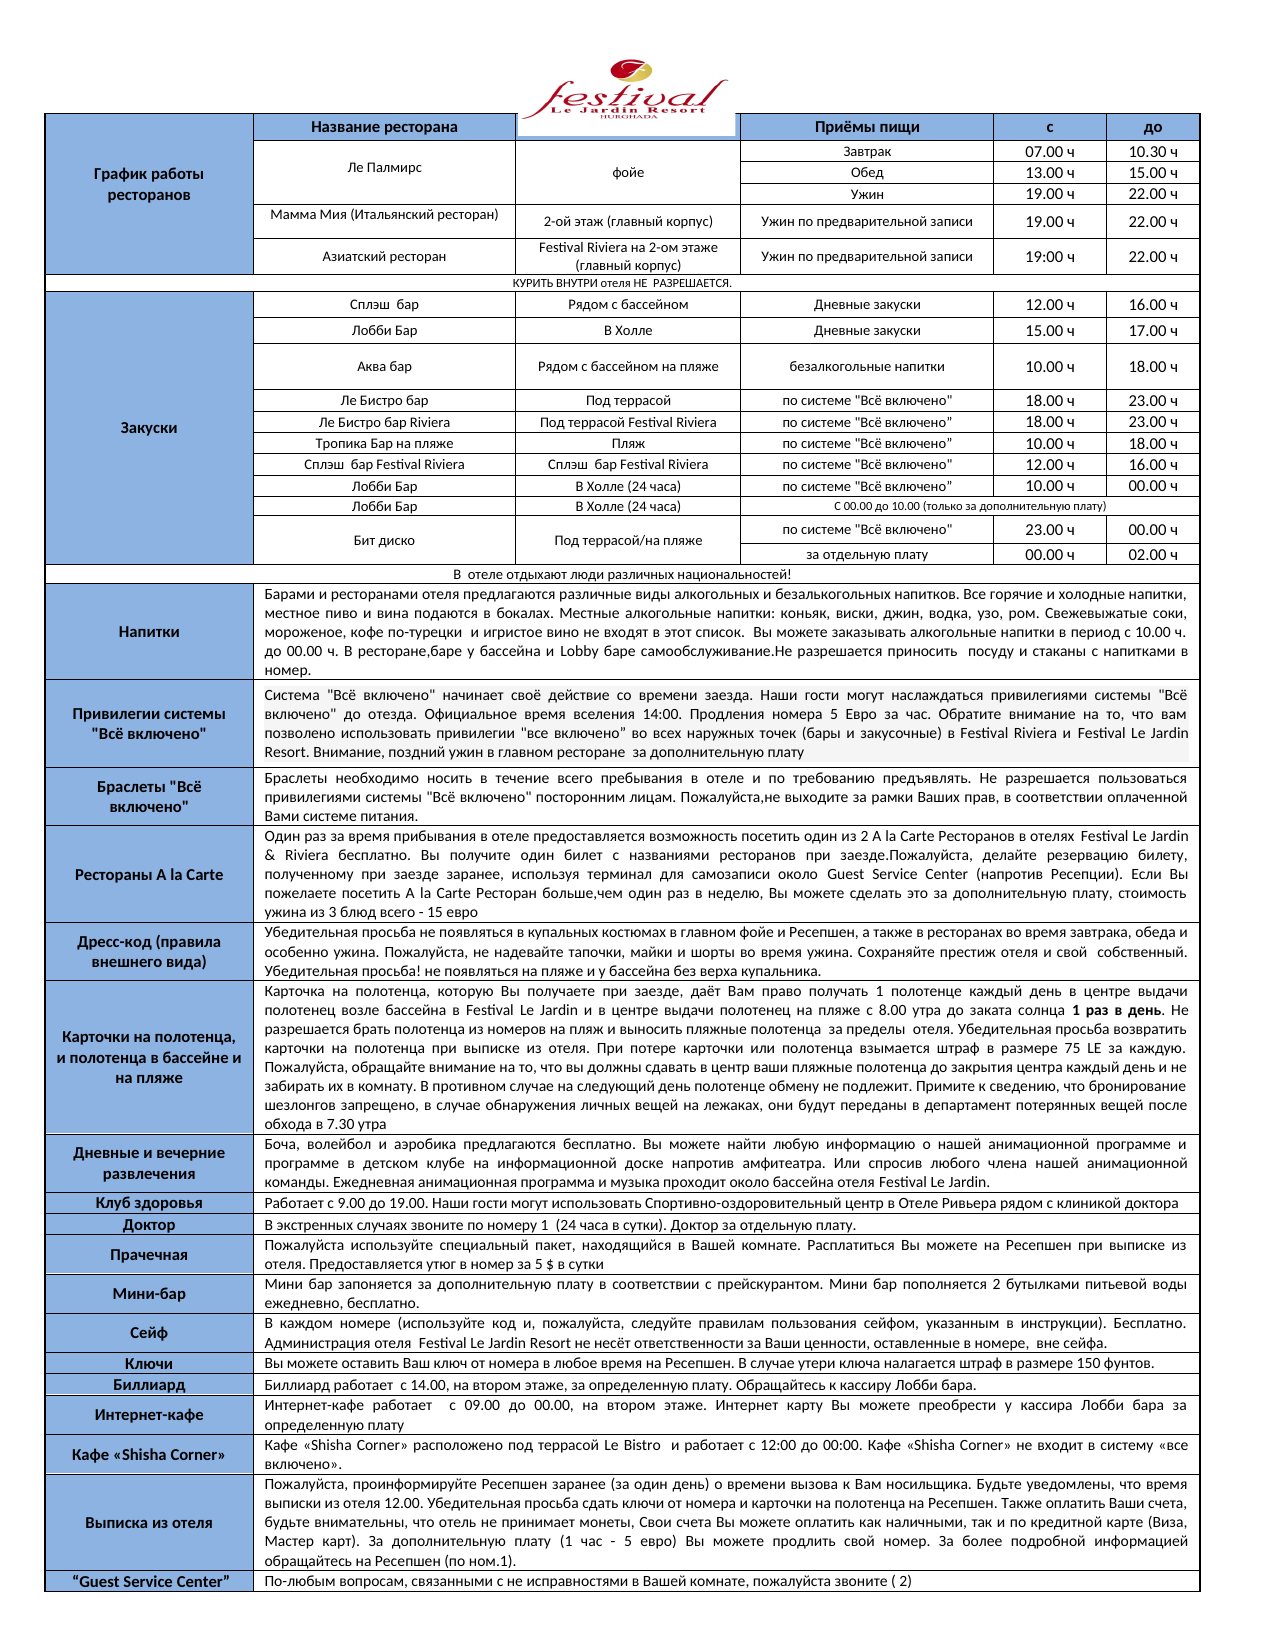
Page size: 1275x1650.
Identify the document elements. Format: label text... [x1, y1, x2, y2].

table_cell В Холле (24 часа) [516, 476, 740, 496]
table_cell 22.00 ч [1107, 184, 1199, 204]
table_cell Карточки на полотенца, и полотенца в бассейне и на пляже [46, 981, 253, 1133]
table_cell 18.00 ч [994, 412, 1106, 432]
table_cell Ключи [46, 1353, 253, 1373]
table_cell 23.00 ч [1107, 390, 1199, 411]
table_cell Дневные закуски [741, 292, 993, 317]
table_cell Под террасой [516, 390, 740, 411]
table_header до [1107, 114, 1199, 140]
table_cell Биллиард [46, 1374, 253, 1394]
table_cell 18.00 ч [1107, 344, 1199, 389]
table_cell 22.00 ч [1107, 205, 1199, 238]
table_cell 02.00 ч [1107, 544, 1199, 564]
table_cell Клуб здоровья [46, 1193, 253, 1213]
table_cell С 00.00 до 10.00 (только за дополнительную плату) [741, 497, 1199, 515]
table_cell Привилегии системы "Всё включено" [46, 680, 253, 767]
table_cell по системе "Всё включено” [741, 476, 993, 496]
table_cell Ле Бистро бар Riviera [254, 412, 515, 432]
table_cell Биллиард работает с 14.00, на втором этаже, за определенную плату. Обращайтесь к кассиру Лобби бара. [254, 1374, 1199, 1394]
table_cell 15.00 ч [994, 318, 1106, 343]
table_cell Рядом с бассейном на пляже [516, 344, 740, 389]
table_cell 23.00 ч [994, 516, 1106, 543]
table_cell по системе "Всё включено" [741, 454, 993, 475]
table_cell Бит диско [254, 516, 515, 564]
table_cell Обед [741, 162, 993, 183]
table_cell Барами и ресторанами отеля предлагаются различные виды алкогольных и безалькогольных напитков. Все горячие и холодные напитки, местное пиво и вина подаются в бокалах. Местные алкогольные напитки: коньяк, виски, джин, водка, узо, ром. Свежевыжатые соки, мороженое, кофе по-турецки и игристое вино не входят в этот список. Вы можете заказывать алкогольные напитки в период с 10.00 ч. до 00.00 ч. В ресторане,баре у бассейна и Lobby баре самообслуживание.Не разрешается приносить посуду и стаканы с напитками в номер. [254, 584, 1199, 679]
table_cell 17.00 ч [1107, 318, 1199, 343]
table_cell Кафе «Shisha Corner» [46, 1435, 253, 1473]
table_cell Завтрак [741, 141, 993, 161]
table_cell Лобби Бар [254, 497, 515, 515]
table_cell Festival Riviera на 2-ом этаже (главный корпус) [516, 239, 740, 274]
table_cell Ужин по предварительной записи [741, 205, 993, 238]
table_cell “Guest Service Center” [46, 1571, 253, 1591]
table_cell По-любым вопросам, связанными с не исправностями в Вашей комнате, пожалуйста звоните ( 2) [254, 1571, 1199, 1591]
table_cell 12.00 ч [994, 454, 1106, 475]
table_cell безалкогольные напитки [741, 344, 993, 389]
table_cell 10.00 ч [994, 433, 1106, 453]
table_cell Ужин по предварительной записи [741, 239, 993, 274]
table_cell Выписка из отеля [46, 1475, 253, 1570]
table_cell по системе "Всё включено” [741, 433, 993, 453]
table_header с [994, 114, 1106, 140]
table_cell 10.00 ч [994, 344, 1106, 389]
table_header Приёмы пищи [741, 114, 993, 140]
table_cell Интернет-кафе работает с 09.00 до 00.00, на втором этаже. Интернет карту Вы можете преобрести у кассира Лобби бара за определенную плату [254, 1396, 1199, 1434]
table_cell 19:00 ч [994, 239, 1106, 274]
table_cell В Холле (24 часа) [516, 497, 740, 515]
table_cell по системе "Всё включено" [741, 390, 993, 411]
table_cell Браслеты "Всё включено" [46, 768, 253, 825]
table_cell фойе [516, 141, 740, 204]
table_cell Дневные и вечерние развлечения [46, 1135, 253, 1192]
table_cell Лобби Бар [254, 476, 515, 496]
table_cell 18.00 ч [994, 390, 1106, 411]
table_cell Сплэш бар Festival Riviera [516, 454, 740, 475]
table_cell Аква бар [254, 344, 515, 389]
table_cell В Холле [516, 318, 740, 343]
table_cell В экстренных случаях звоните по номеру 1 (24 часа в сутки). Доктор за отдельную плату. [254, 1214, 1199, 1234]
table_cell Сплэш бар Festival Riviera [254, 454, 515, 475]
table_cell Система "Всё включено" начинает своё действие со времени заезда. Наши гости могут наслаждаться привилегиями системы "Всё включено" до отезда. Официальное время вселения 14:00. Продления номера 5 Евро за час. Обратите внимание на то, что вам позволено использовать привилегии "все включено” во всех наружных точек (бары и закусочные) в Festival Riviera и Festival Le Jardin Resort. Внимание, поздний ужин в главном ресторане за дополнительную плату [254, 680, 1199, 767]
table_cell Сейф [46, 1314, 253, 1352]
table_cell В каждом номере (используйте код и, пожалуйста, следуйте правилам пользования сейфом, указанным в инструкции). Бесплатно. Администрация отеля Festival Le Jardin Resort не несёт ответственности за Ваши ценности, оставленные в номере, вне сейфа. [254, 1314, 1199, 1352]
table_cell Мини бар запоняется за дополнительную плату в соответствии с прейскурантом. Мини бар пополняется 2 бутылками питьевой воды ежедневно, бесплатно. [254, 1275, 1199, 1313]
table_cell 15.00 ч [1107, 162, 1199, 183]
table_cell Пожалуйста, проинформируйте Ресепшен заранее (за один день) о времени вызова к Вам носильщика. Будьте уведомлены, что время выписки из отеля 12.00. Убедительная просьба сдать ключи от номера и карточки на полотенца на Ресепшен. Также оплатить Ваши счета, будьте внимательны, что отель не принимает монеты, Свои счета Вы можете оплатить как наличными, так и по кредитной карте (Виза, Мастер карт). За дополнительную плату (1 час - 5 евро) Вы можете продлить свой номер. За более подробной информацией обращайтесь на Ресепшен (по ном.1). [254, 1475, 1199, 1570]
table_cell Боча, волейбол и аэробика предлагаются бесплатно. Вы можете найти любую информацию о нашей анимационной программе и программе в детском клубе на информационной доске напротив амфитеатра. Или спросив любого члена нашей анимационной команды. Ежедневная анимационная программа и музыка проходит около бассейна отеля Festival Le Jardin. [254, 1135, 1199, 1192]
picture [518, 52, 736, 136]
table_header Название ресторана [254, 114, 515, 140]
table_cell Рестораны A la Carte [46, 826, 253, 922]
table_cell Мамма Мия (Итальянский ресторан) [254, 205, 515, 238]
table_cell 00.00 ч [994, 544, 1106, 564]
table_cell Ужин [741, 184, 993, 204]
table_cell КУРИТЬ ВНУТРИ отеля НЕ РАЗРЕШАЕТСЯ. [46, 275, 1199, 291]
table_cell 00.00 ч [1107, 476, 1199, 496]
table_cell Ле Бистро бар [254, 390, 515, 411]
table_cell Пожалуйста используйте специальный пакет, находящийся в Вашей комнате. Расплатиться Вы можете на Ресепшен при выписке из отеля. Предоставляется утюг в номер за 5 $ в сутки [254, 1235, 1199, 1273]
table_cell Вы можете оставить Ваш ключ от номера в любое время на Ресепшен. В случае утери ключа налагается штраф в размере 150 фунтов. [254, 1353, 1199, 1373]
table_cell Браслеты необходимо носить в течение всего пребывания в отеле и по требованию предъявлять. Не разрешается пользоваться привилегиями системы "Всё включено" посторонним лицам. Пожалуйста,не выходите за рамки Ваших прав, в соответствии оплаченной Вами системе питания. [254, 768, 1199, 825]
table_cell Прачечная [46, 1235, 253, 1273]
table_cell Интернет-кафе [46, 1396, 253, 1434]
table_cell Рядом с бассейном [516, 292, 740, 317]
table_cell Кафе «Shisha Corner» расположено под террасой Le Bistro и работает с 12:00 до 00:00. Кафе «Shisha Corner» не входит в систему «все включено». [254, 1435, 1199, 1473]
table_cell 19.00 ч [994, 184, 1106, 204]
table_cell Напитки [46, 584, 253, 679]
table_cell Закуски [46, 292, 253, 564]
table_cell 22.00 ч [1107, 239, 1199, 274]
table_cell 16.00 ч [1107, 292, 1199, 317]
table_cell 19.00 ч [994, 205, 1106, 238]
table_cell Сплэш бар [254, 292, 515, 317]
table_cell 12.00 ч [994, 292, 1106, 317]
table_cell по системе "Всё включено" [741, 516, 993, 543]
table_header Расположение [516, 114, 740, 140]
table_cell Пляж [516, 433, 740, 453]
table_cell Лобби Бар [254, 318, 515, 343]
table_cell Ле Палмирс [254, 141, 515, 204]
table_cell В отеле отдыхают люди различных национальностей! [46, 565, 1199, 583]
table_header График работы ресторанов [46, 114, 253, 274]
table_cell за отдельную плату [741, 544, 993, 564]
table_cell 18.00 ч [1107, 433, 1199, 453]
table_cell Доктор [46, 1214, 253, 1234]
table_cell 13.00 ч [994, 162, 1106, 183]
table_cell 16.00 ч [1107, 454, 1199, 475]
table_cell Карточка на полотенца, которую Вы получаете при заезде, даёт Вам право получать 1 полотенце каждый день в центре выдачи полотенец возле бассейна в Festival Le Jardin и в центре выдачи полотенец на пляже с 8.00 утра до заката солнца 1 раз в день. Не разрешается брать полотенца из номеров на пляж и выносить пляжные полотенца за пределы отеля. Убедительная просьба возвратить карточки на полотенца при выписке из отеля. При потере карточки или полотенца взымается штраф в размере 75 LE за каждую. Пожалуйста, обращайте внимание на то, что вы должны сдавать в центр ваши пляжные полотенца до закрытия центра каждый день и не забирать их в комнату. В противном случае на следующий день полотенце обмену не подлежит. Примите к сведению, что бронирование шезлонгов запрещено, в случае обнаружения личных вещей на лежаках, они будут переданы в департамент потерянных вещей после обхода в 7.30 утра [254, 981, 1199, 1133]
table_cell 10.30 ч [1107, 141, 1199, 161]
table_cell Работает с 9.00 до 19.00. Наши гости могут использовать Спортивно-оздоровительный центр в Отеле Ривьера рядом с клиникой доктора [254, 1193, 1199, 1213]
table_cell 23.00 ч [1107, 412, 1199, 432]
table_cell Убедительная просьба не появляться в купальных костюмах в главном фойе и Ресепшен, а также в ресторанах во время завтрака, обеда и особенно ужина. Пожалуйста, не надевайте тапочки, майки и шорты во время ужина. Сохраняйте престиж отеля и свой собственный. Убедительная просьба! не появляться на пляже и у бассейна без верха купальника. [254, 923, 1199, 980]
table_cell Мини-бар [46, 1275, 253, 1313]
table_cell Под террасой Festival Riviera [516, 412, 740, 432]
table_cell Дневные закуски [741, 318, 993, 343]
table_cell 10.00 ч [994, 476, 1106, 496]
table_cell 07.00 ч [994, 141, 1106, 161]
table_cell Под террасой/на пляже [516, 516, 740, 564]
table_cell 2-ой этаж (главный корпус) [516, 205, 740, 238]
table_cell Азиатский ресторан [254, 239, 515, 274]
table_cell 00.00 ч [1107, 516, 1199, 543]
table_cell Один раз за время прибывания в отеле предоставляется возможность посетить один из 2 A la Carte Ресторанов в отелях Festival Le Jardin & Riviera бесплатно. Вы получите один билет с названиями ресторанов при заезде.Пожалуйста, делайте резервацию билету, полученному при заезде заранее, используя терминал для самозаписи около Guest Service Center (напротив Ресепции). Если Вы пожелаете посетить A la Carte Ресторан больше,чем один раз в неделю, Вы можете сделать это за дополнительную плату, стоимость ужина из 3 блюд всего - 15 евро [254, 826, 1199, 922]
table_cell Тропика Бар на пляже [254, 433, 515, 453]
table_cell Дресс-код (правила внешнего вида) [46, 923, 253, 980]
table_cell по системе "Всё включено” [741, 412, 993, 432]
